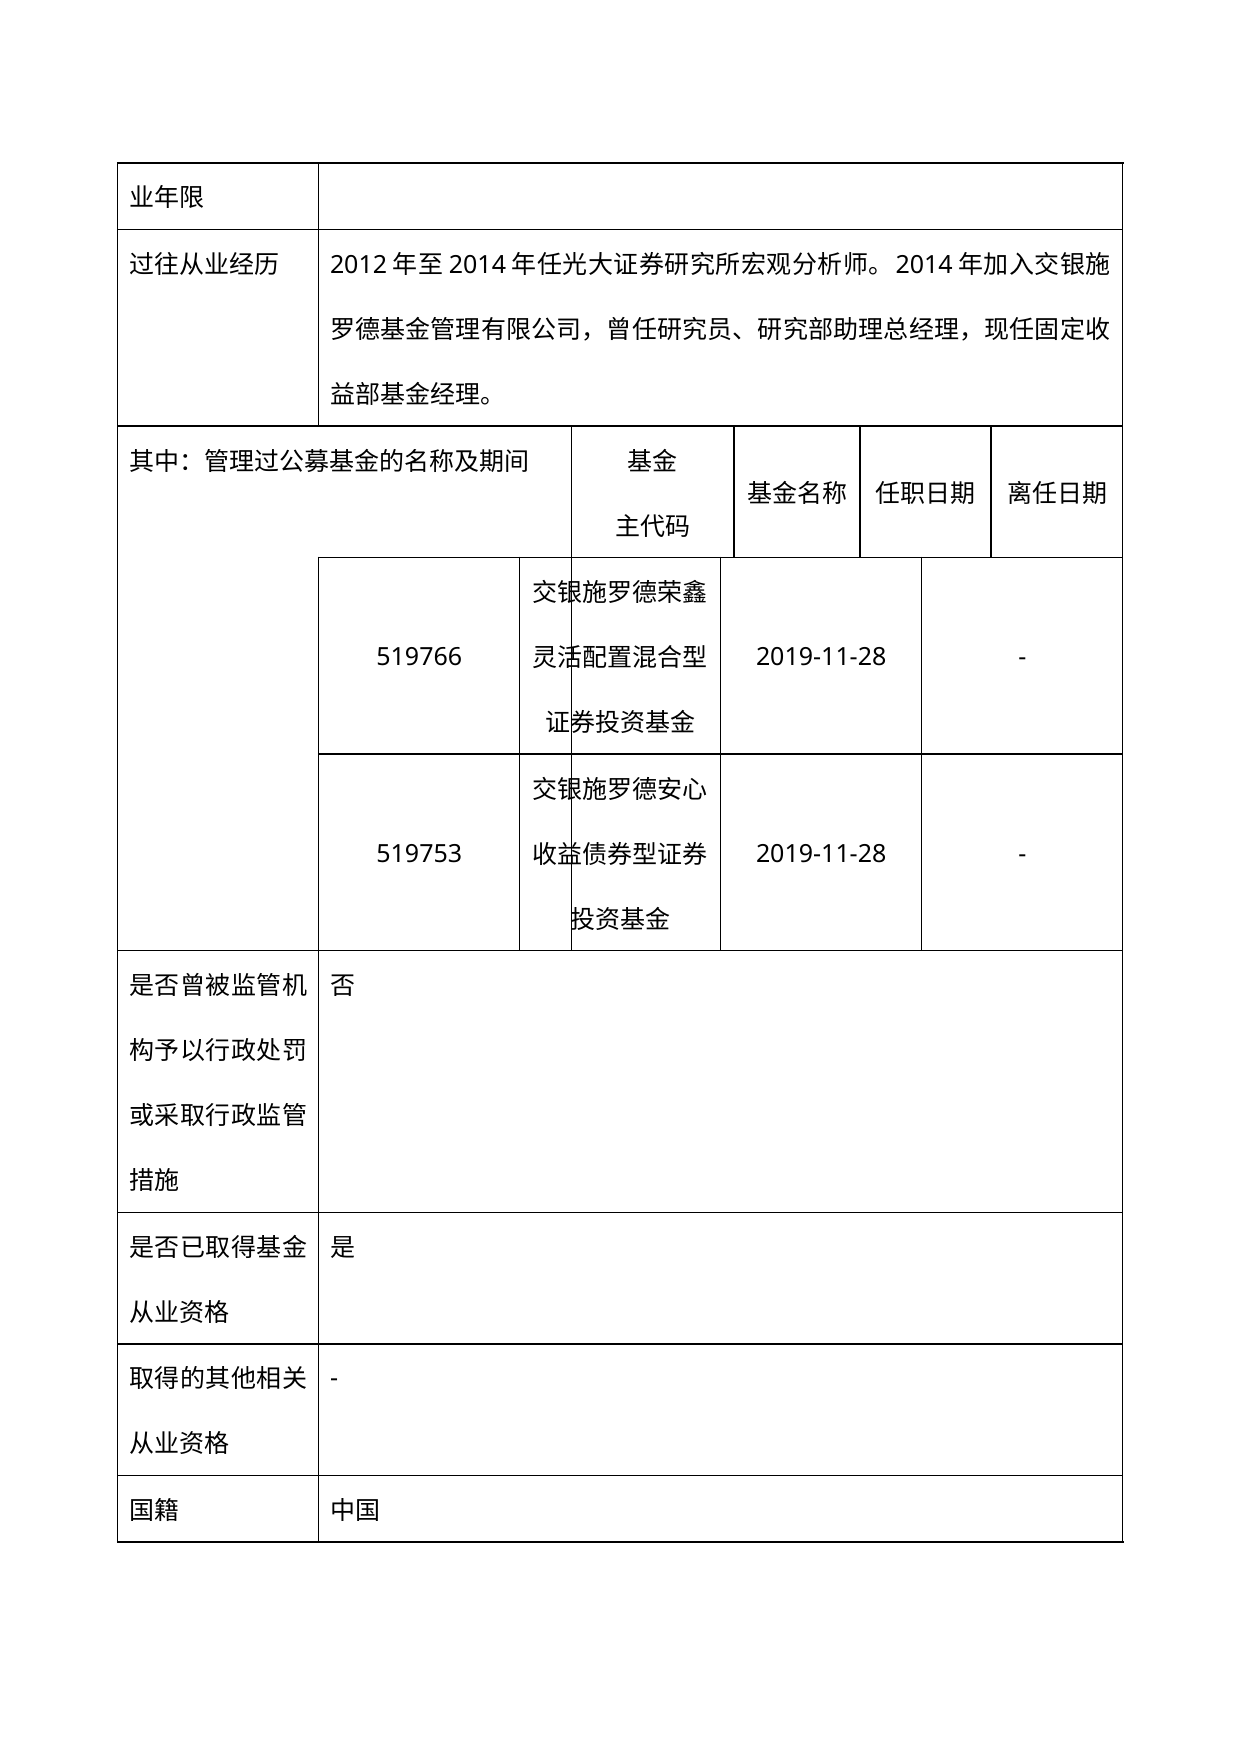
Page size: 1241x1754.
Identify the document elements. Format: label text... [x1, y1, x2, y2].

table_cell - [319, 1345, 1122, 1474]
table_cell 中国 [319, 1476, 1122, 1541]
table_cell 国籍 [118, 1476, 318, 1541]
table_cell 证券投资管理从业年限 [118, 164, 318, 228]
table_cell 基金 主代码 [572, 427, 733, 557]
table_cell 519753 [319, 755, 519, 950]
table_cell - [922, 558, 1122, 753]
table_cell 交银施罗德荣鑫灵活配置混合型证券投资基金 [520, 558, 571, 753]
table_cell 2012年至2014年任光大证券研究所宏观分析师。2014年加入交银施罗德基金管理有限公司，曾任研究员、研究部助理总经理，现任固定收益部基金经理。 [319, 230, 1122, 425]
table_cell 任职日期 [861, 427, 990, 557]
table_cell 8 [319, 164, 1122, 228]
table_cell 2019-11-28 [721, 558, 921, 753]
table_cell 交银施罗德安心收益债券型证券投资基金 [572, 755, 720, 950]
table_cell 是否已取得基金从业资格 [118, 1213, 318, 1343]
table_cell 过往从业经历 [118, 230, 318, 425]
table_cell - [922, 755, 1122, 950]
table_cell 其中：管理过公募基金的名称及期间 [118, 427, 571, 950]
table_cell 是否曾被监管机构予以行政处罚或采取行政监管措施 [118, 951, 318, 1211]
table_cell 是 [319, 1213, 1122, 1343]
table_cell 交银施罗德荣鑫灵活配置混合型证券投资基金 [572, 558, 720, 753]
table_cell 否 [319, 951, 1122, 1211]
table_cell 离任日期 [992, 427, 1122, 557]
table_cell 交银施罗德安心收益债券型证券投资基金 [520, 755, 571, 950]
table_cell 2019-11-28 [721, 755, 921, 950]
table_cell 取得的其他相关从业资格 [118, 1345, 318, 1474]
table_cell 519766 [319, 558, 519, 753]
table_cell 基金名称 [735, 427, 859, 557]
